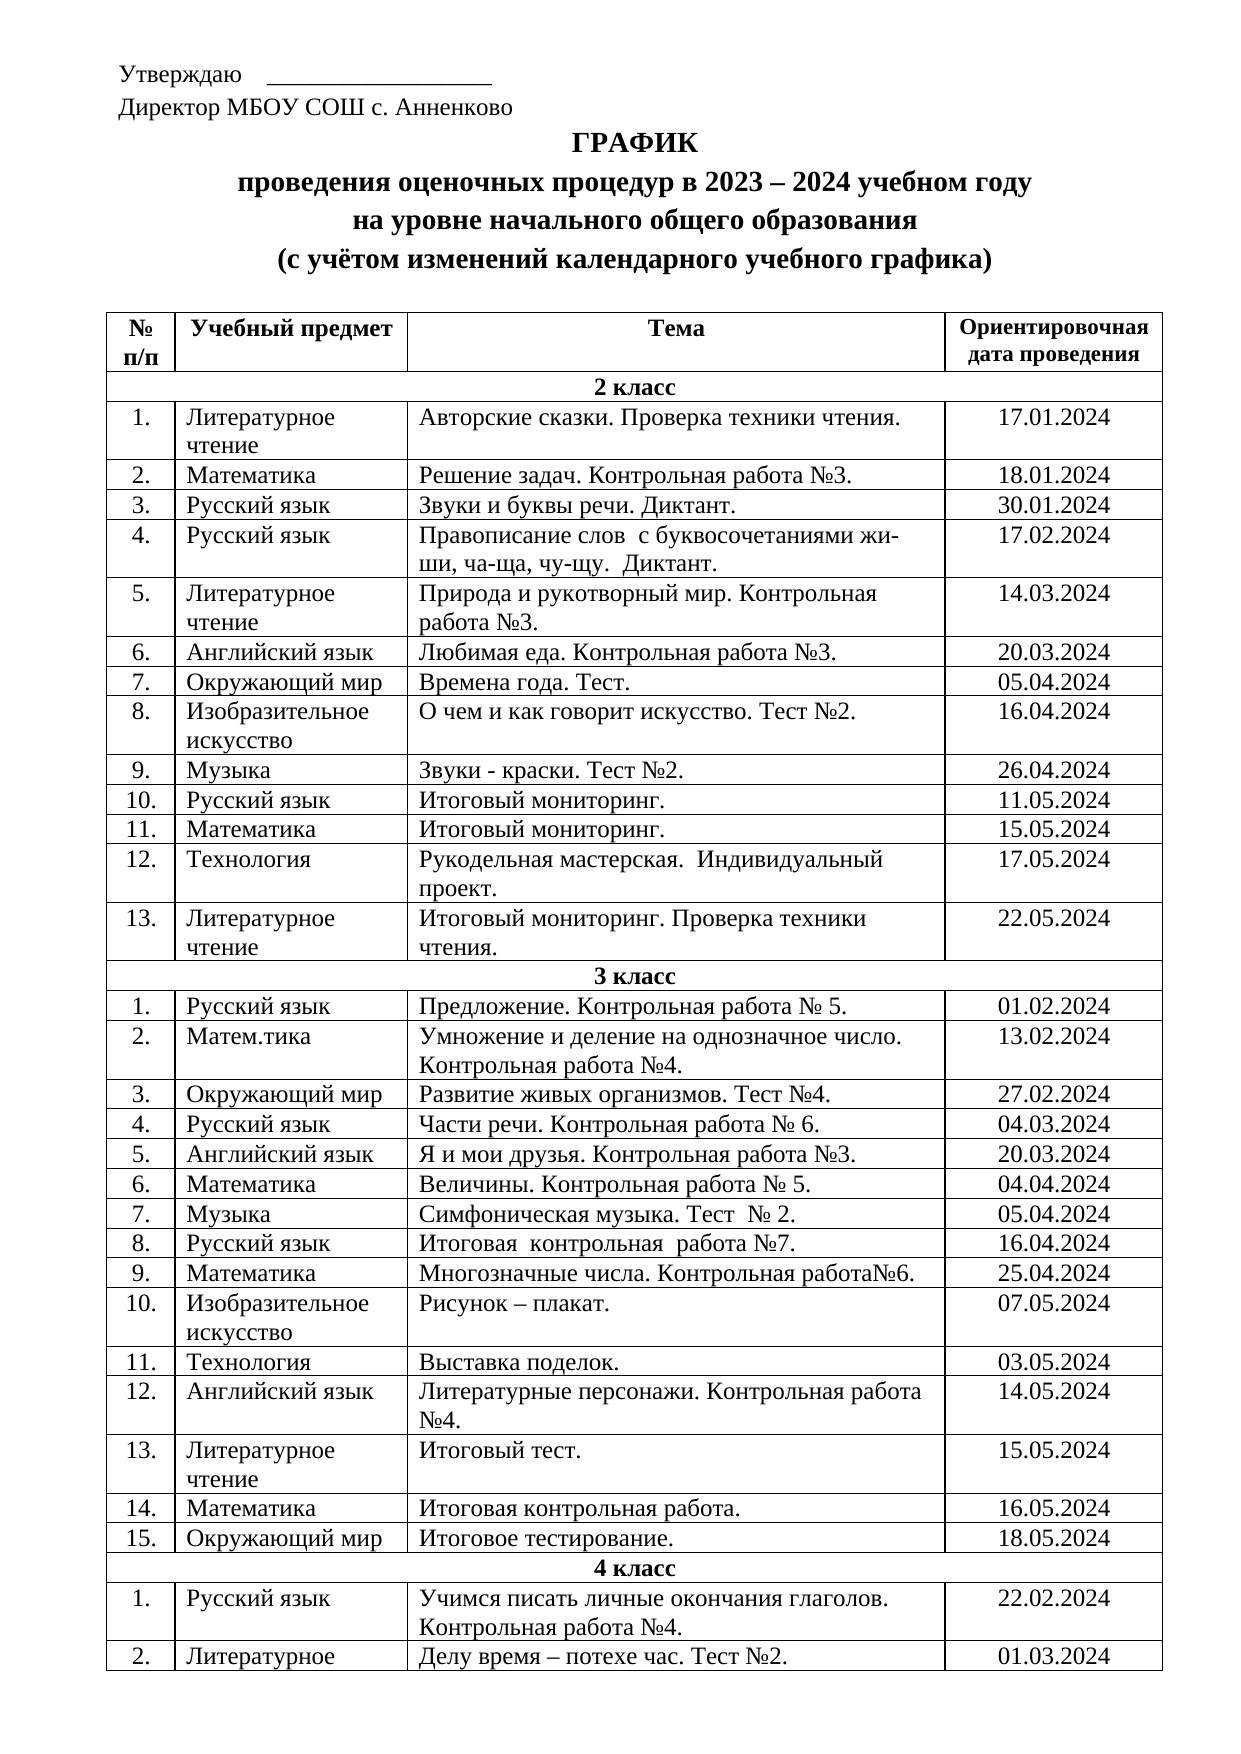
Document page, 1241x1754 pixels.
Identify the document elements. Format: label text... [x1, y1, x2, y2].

table_cell Музыка [176, 1199, 407, 1227]
table_cell Умножение и деление на однозначное число. Контрольная работа №4. [408, 1021, 944, 1078]
table_cell 9. [107, 755, 174, 784]
table_cell Итоговое тестирование. [408, 1523, 944, 1552]
table_cell 03.05.2024 [946, 1347, 1162, 1375]
table_cell Итоговый мониторинг. [408, 785, 944, 813]
table_cell Рисунок – плакат. [408, 1288, 944, 1346]
table_cell Времена года. Тест. [408, 667, 944, 695]
table_cell 25.04.2024 [946, 1258, 1162, 1287]
table_cell Русский язык [176, 991, 407, 1020]
table_cell 16.04.2024 [946, 696, 1162, 754]
table_cell 1. [107, 991, 174, 1020]
table_cell 17.01.2024 [946, 402, 1162, 459]
table_cell 11. [107, 815, 174, 843]
table_header Учебный предмет [176, 313, 407, 371]
table_cell 20.03.2024 [946, 1139, 1162, 1168]
table_cell Литературное чтение [176, 903, 407, 960]
table_cell 22.05.2024 [946, 903, 1162, 960]
table_cell 7. [107, 667, 174, 695]
table_cell Рукодельная мастерская. Индивидуальный проект. [408, 844, 944, 902]
table_cell Математика [176, 460, 407, 489]
table_cell 11.05.2024 [946, 785, 1162, 813]
table_cell 15.05.2024 [946, 1435, 1162, 1492]
table_cell 26.04.2024 [946, 755, 1162, 784]
table_cell 16.05.2024 [946, 1494, 1162, 1522]
table_cell Литературное чтение [176, 1641, 407, 1670]
table_cell Английский язык [176, 1376, 407, 1434]
table_cell 10. [107, 785, 174, 813]
table_cell Окружающий мир [176, 1523, 407, 1552]
table_cell 5. [107, 578, 174, 636]
text (с учётом изменений календарного учебного графика) [118, 241, 1152, 274]
table_cell Русский язык [176, 1583, 407, 1640]
table_cell Литературное чтение [176, 578, 407, 636]
table_cell Авторские сказки. Проверка техники чтения. [408, 402, 944, 459]
table_cell 1. [107, 1583, 174, 1640]
table_header № п/п [107, 313, 174, 371]
text Утверждаю __________________ [118, 59, 1152, 88]
table_cell Литературное чтение [176, 1435, 407, 1492]
table_cell 2 класс [107, 372, 1162, 401]
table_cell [408, 1641, 944, 1670]
table_cell 4 класс [107, 1553, 1162, 1582]
table_cell 18.05.2024 [946, 1523, 1162, 1552]
table_cell 3 класс [107, 961, 1162, 990]
table_cell Предложение. Контрольная работа № 5. [408, 991, 944, 1020]
table_cell Английский язык [176, 637, 407, 666]
table_cell Музыка [176, 755, 407, 784]
table_cell Математика [176, 1494, 407, 1522]
table_cell 05.04.2024 [946, 667, 1162, 695]
table_cell Математика [176, 1258, 407, 1287]
table_cell 18.01.2024 [946, 460, 1162, 489]
table_cell 5. [107, 1139, 174, 1168]
table_cell 12. [107, 844, 174, 902]
table_cell 7. [107, 1199, 174, 1227]
table_cell О чем и как говорит искусство. Тест №2. [408, 696, 944, 754]
table_cell Симфоническая музыка. Тест № 2. [408, 1199, 944, 1227]
table_header Тема [408, 313, 944, 371]
table_cell Окружающий мир [176, 667, 407, 695]
table_cell 10. [107, 1288, 174, 1346]
table_cell 01.02.2024 [946, 991, 1162, 1020]
table_cell 13.02.2024 [946, 1021, 1162, 1078]
table_cell 9. [107, 1258, 174, 1287]
table_cell 04.03.2024 [946, 1109, 1162, 1138]
table_cell Русский язык [176, 785, 407, 813]
table_cell 27.02.2024 [946, 1080, 1162, 1108]
table_cell 14.05.2024 [946, 1376, 1162, 1434]
table_cell Итоговый мониторинг. [408, 815, 944, 843]
text на уровне начального общего образования [118, 202, 1152, 236]
table_cell 15.05.2024 [946, 815, 1162, 843]
table_cell 2. [107, 1641, 174, 1670]
table_cell 8. [107, 1229, 174, 1257]
table_cell Развитие живых организмов. Тест №4. [408, 1080, 944, 1108]
table_cell Выставка поделок. [408, 1347, 944, 1375]
text Директор МБОУ СОШ с. Анненково [118, 92, 1152, 121]
table_cell 2. [107, 460, 174, 489]
table_cell Изобразительное искусство [176, 1288, 407, 1346]
table_cell Звуки и буквы речи. Диктант. [408, 490, 944, 519]
table_cell Русский язык [176, 1229, 407, 1257]
table_cell 20.03.2024 [946, 637, 1162, 666]
table_cell Русский язык [176, 520, 407, 577]
table_cell 15. [107, 1523, 174, 1552]
table_cell Технология [176, 844, 407, 902]
table_cell 14. [107, 1494, 174, 1522]
table_cell 01.03.2024 [946, 1641, 1162, 1670]
table_cell Звуки - краски. Тест №2. [408, 755, 944, 784]
table_cell 13. [107, 1435, 174, 1492]
table_cell 17.05.2024 [946, 844, 1162, 902]
table_cell 14.03.2024 [946, 578, 1162, 636]
table_cell 1. [107, 402, 174, 459]
table_cell 07.05.2024 [946, 1288, 1162, 1346]
table_cell 17.02.2024 [946, 520, 1162, 577]
table_cell 04.04.2024 [946, 1169, 1162, 1198]
table_cell Технология [176, 1347, 407, 1375]
table_cell Величины. Контрольная работа № 5. [408, 1169, 944, 1198]
table_cell Литературные персонажи. Контрольная работа №4. [408, 1376, 944, 1434]
table_cell Итоговая контрольная работа №7. [408, 1229, 944, 1257]
table_cell Учимся писать личные окончания глаголов. Контрольная работа №4. [408, 1583, 944, 1640]
table_cell 16.04.2024 [946, 1229, 1162, 1257]
table_cell 6. [107, 1169, 174, 1198]
table_cell 2. [107, 1021, 174, 1078]
table_cell Итоговый тест. [408, 1435, 944, 1492]
table_cell Математика [176, 815, 407, 843]
table_cell Итоговый мониторинг. Проверка техники чтения. [408, 903, 944, 960]
table_cell 4. [107, 1109, 174, 1138]
table_cell Решение задач. Контрольная работа №3. [408, 460, 944, 489]
table_cell 3. [107, 1080, 174, 1108]
table_cell 12. [107, 1376, 174, 1434]
table_cell 22.02.2024 [946, 1583, 1162, 1640]
table_cell 3. [107, 490, 174, 519]
table_cell Изобразительное искусство [176, 696, 407, 754]
table_cell Литературное чтение [176, 402, 407, 459]
table_cell Матем.тика [176, 1021, 407, 1078]
table_cell Окружающий мир [176, 1080, 407, 1108]
text ГРАФИК [118, 125, 1152, 159]
table_cell 30.01.2024 [946, 490, 1162, 519]
table_cell Природа и рукотворный мир. Контрольная работа №3. [408, 578, 944, 636]
table_cell Части речи. Контрольная работа № 6. [408, 1109, 944, 1138]
table_cell Я и мои друзья. Контрольная работа №3. [408, 1139, 944, 1168]
table_cell Многозначные числа. Контрольная работа№6. [408, 1258, 944, 1287]
table_cell Русский язык [176, 1109, 407, 1138]
text проведения оценочных процедур в 2023 – 2024 учебном году [118, 164, 1152, 197]
table_cell 05.04.2024 [946, 1199, 1162, 1227]
table_cell 11. [107, 1347, 174, 1375]
table_cell Английский язык [176, 1139, 407, 1168]
table_cell 6. [107, 637, 174, 666]
table_cell Математика [176, 1169, 407, 1198]
table_cell 13. [107, 903, 174, 960]
table_cell Русский язык [176, 490, 407, 519]
table_header Ориентировочная дата проведения [946, 313, 1162, 371]
table_cell 8. [107, 696, 174, 754]
table_cell 4. [107, 520, 174, 577]
table_cell Любимая еда. Контрольная работа №3. [408, 637, 944, 666]
table_cell Итоговая контрольная работа. [408, 1494, 944, 1522]
table_cell Правописание слов с буквосочетаниями жи-ши, ча-ща, чу-щу. Диктант. [408, 520, 944, 577]
